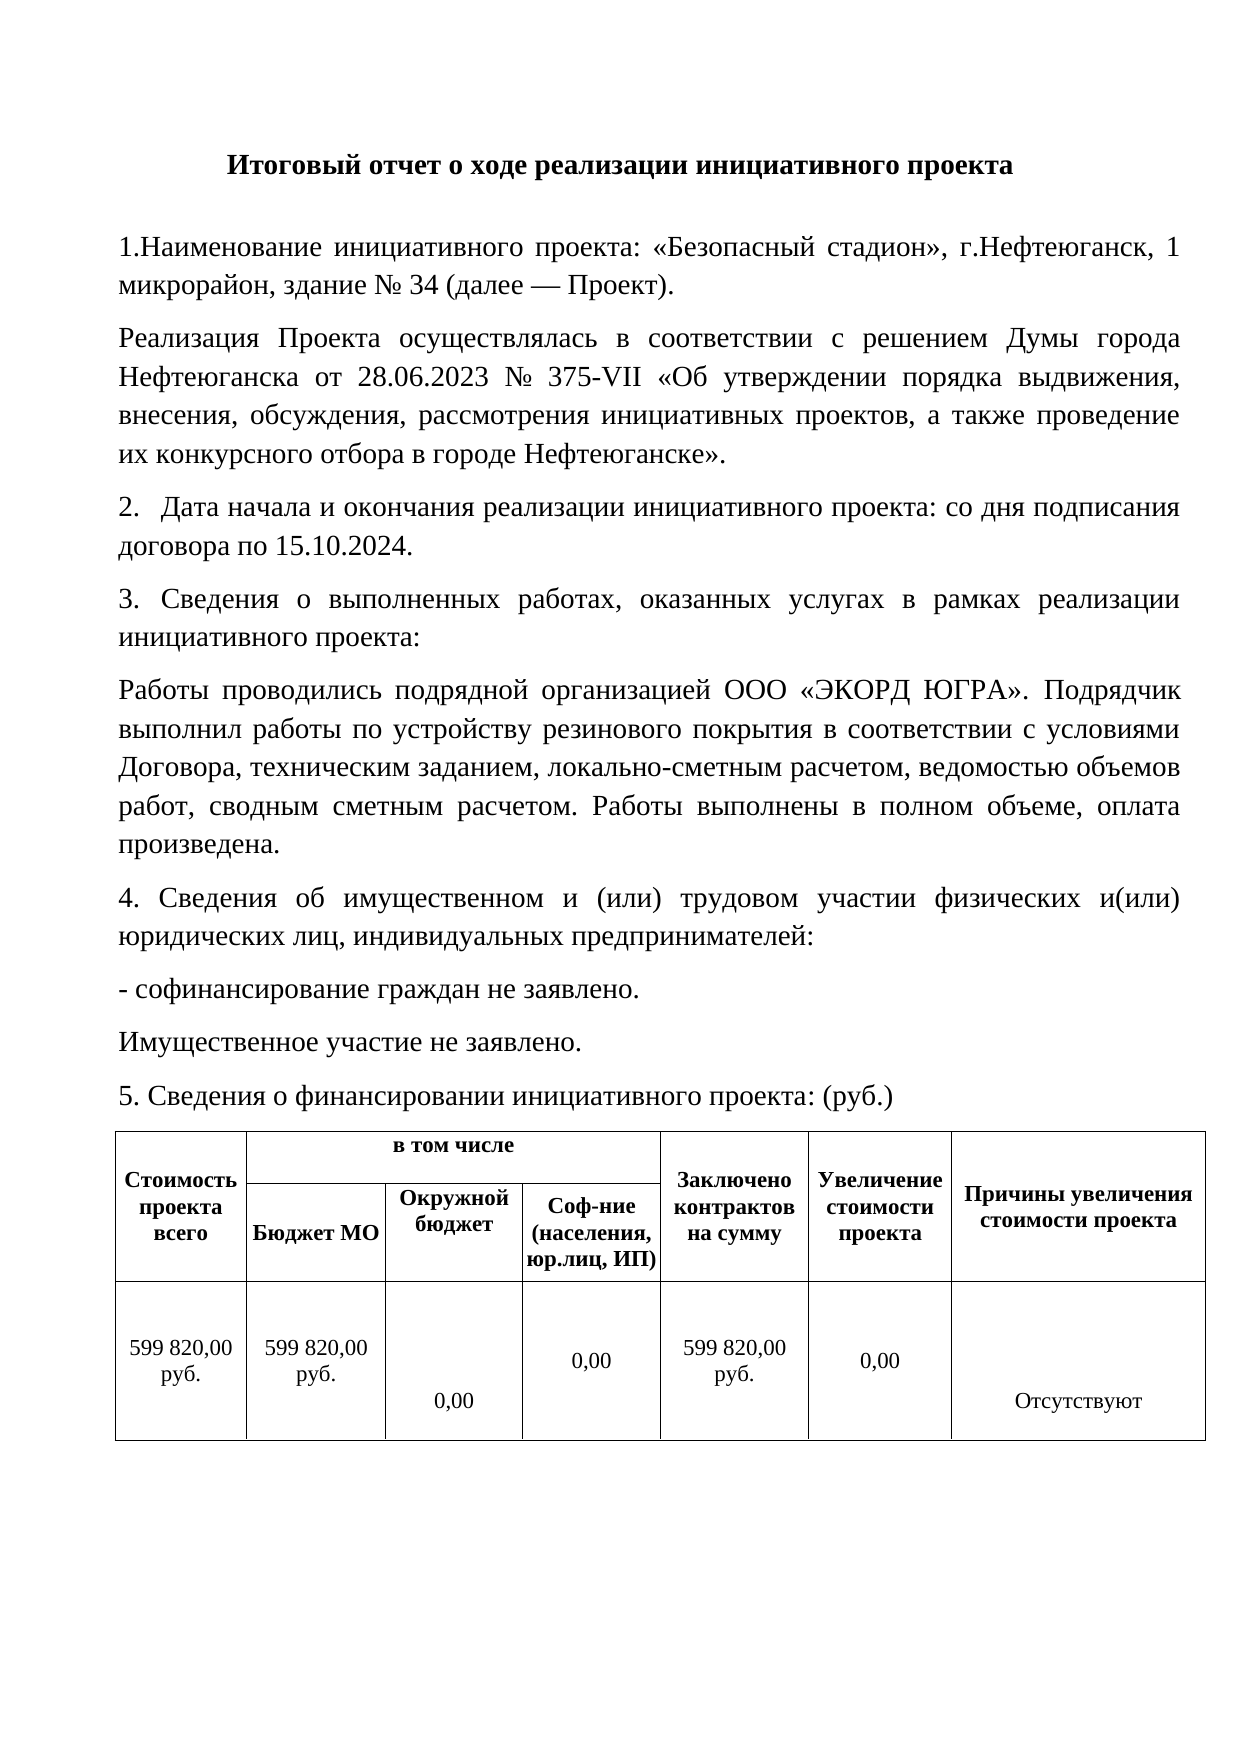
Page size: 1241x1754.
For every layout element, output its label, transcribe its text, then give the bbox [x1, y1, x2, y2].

table_cell 599 820,00 руб. [661, 1282, 808, 1439]
text 2. Дата начала и окончания реализации инициативного проекта: cо дня подписания договора по 15.10.2024. [118, 489, 1181, 561]
text 3. Сведения о выполненных работах, оказанных услугах в рамках реализации инициативного проекта: [118, 581, 1181, 653]
text Имущественное участие не заявлено. [118, 1024, 1181, 1058]
table_header в том числе [247, 1132, 660, 1183]
table_header Увеличение стоимости проекта [809, 1132, 951, 1281]
text 1.Наименование инициативного проекта: «Безопасный стадион», г.Нефтеюганск, 1 микрорайон, здание № 34 (далее — Проект). [118, 229, 1181, 301]
table_cell Бюджет МО [247, 1184, 385, 1281]
text 5. Сведения о финансировании инициативного проекта: (руб.) [118, 1078, 1181, 1111]
table_header Стоимость проекта всего [116, 1132, 246, 1281]
table_cell Отсутствуют [952, 1282, 1205, 1439]
text Итоговый отчет о ходе реализации инициативного проекта [118, 147, 1122, 180]
table_header Причины увеличения стоимости проекта [952, 1132, 1205, 1281]
table_cell 599 820,00 руб. [247, 1282, 385, 1439]
table_cell Соф-ние (населения, юр.лиц, ИП) [523, 1184, 660, 1281]
table_cell 0,00 [809, 1282, 951, 1439]
table_cell 0,00 [386, 1282, 522, 1439]
table_cell 599 820,00 руб. [116, 1282, 246, 1439]
table_header Заключено контрактов на сумму [661, 1132, 808, 1281]
text Работы проводились подрядной организацией ООО «ЭКОРД ЮГРА». Подрядчик выполнил работы по устройству резинового покрытия в соответствии с условиями Договора, техническим заданием, локально-сметным расчетом, ведомостью объемов работ, сводным сметным расчетом. Работы выполнены в полном объеме, оплата произведена. [118, 672, 1181, 860]
text - софинансирование граждан не заявлено. [118, 971, 1181, 1005]
table_cell 0,00 [523, 1282, 660, 1439]
table_cell Окружной бюджет [386, 1184, 522, 1281]
text 4. Сведения об имущественном и (или) трудовом участии физических и(или) юридических лиц, индивидуальных предпринимателей: [118, 880, 1181, 952]
text Реализация Проекта осуществлялась в соответствии с решением Думы города Нефтеюганска от 28.06.2023 № 375-VII «Об утверждении порядка выдвижения, внесения, обсуждения, рассмотрения инициативных проектов, а также проведение их конкурсного отбора в городе Нефтеюганске». [118, 320, 1181, 469]
